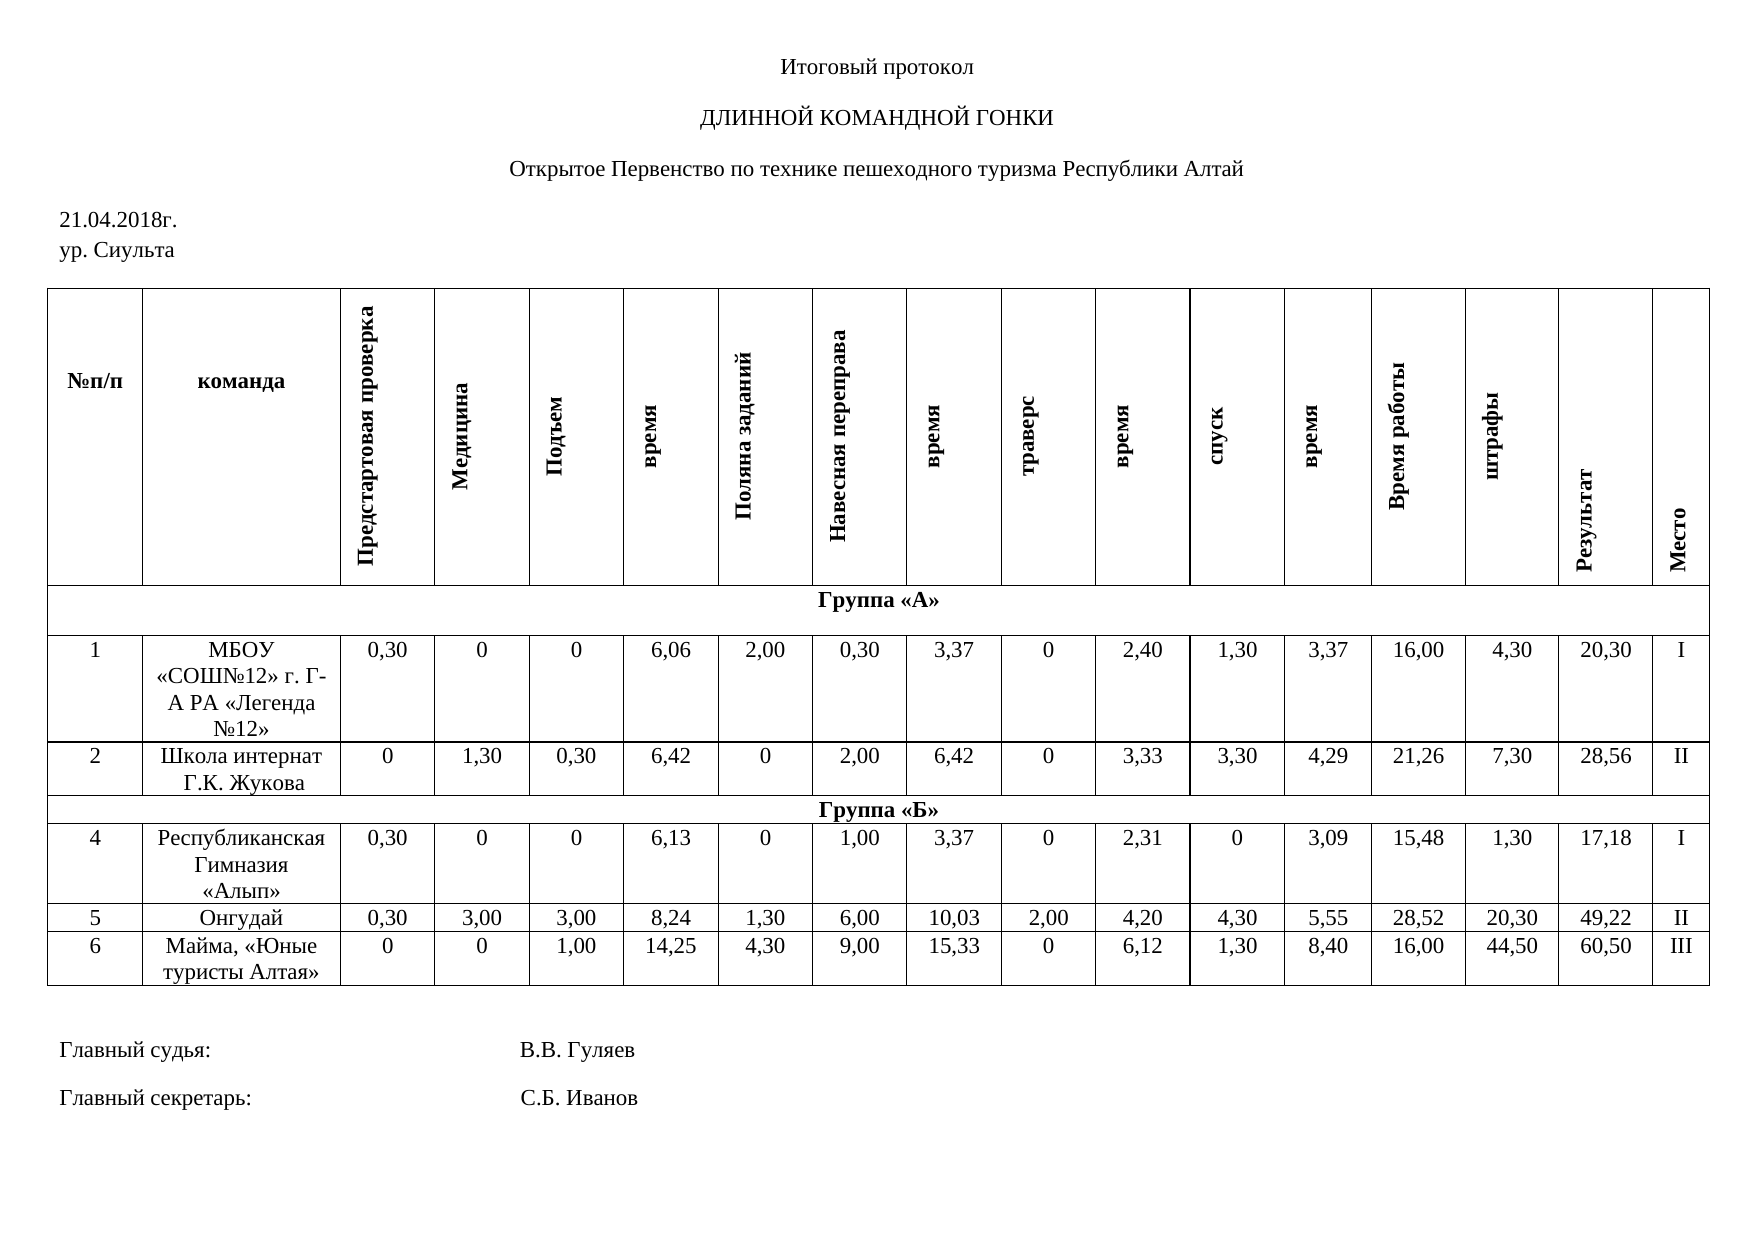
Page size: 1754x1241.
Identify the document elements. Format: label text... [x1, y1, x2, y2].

table_cell 4 [48, 824, 142, 903]
table_cell 5,55 [1285, 904, 1371, 931]
table_cell 2,00 [719, 636, 812, 741]
table_header время [907, 289, 1001, 585]
table_cell 16,00 [1372, 932, 1465, 984]
table_cell 2,40 [1096, 636, 1189, 741]
table_cell МБОУ «СОШ№12» г. Г-А РА «Легенда №12» [143, 636, 340, 741]
table_cell 5 [48, 904, 142, 931]
table_header Поляна заданий [719, 289, 812, 585]
table_cell 10,03 [907, 904, 1001, 931]
table_cell 0,30 [341, 636, 434, 741]
table_cell 7,30 [1466, 743, 1558, 795]
table_cell 0 [435, 824, 529, 903]
table_header №п/п [48, 289, 142, 585]
table_cell II [1653, 904, 1709, 931]
table_cell 0 [435, 636, 529, 741]
table_header Место [1653, 289, 1709, 585]
text Открытое Первенство по технике пешеходного туризма Республики Алтай [59, 155, 1695, 182]
table_cell 3,09 [1285, 824, 1371, 903]
table_cell 15,33 [907, 932, 1001, 984]
table_cell 0 [435, 932, 529, 984]
table_cell III [1653, 932, 1709, 984]
table_cell 9,00 [813, 932, 906, 984]
table_header время [1285, 289, 1371, 585]
table_cell 3,30 [1191, 743, 1284, 795]
text Главный секретарь: С.Б. Иванов [59, 1084, 1695, 1110]
table_cell 3,33 [1096, 743, 1189, 795]
table_cell 49,22 [1559, 904, 1652, 931]
table_cell 1,30 [1466, 824, 1558, 903]
table_cell 4,29 [1285, 743, 1371, 795]
table_cell 6,00 [813, 904, 906, 931]
table_header Подъем [530, 289, 623, 585]
table_cell 28,52 [1372, 904, 1465, 931]
table_cell Школа интернат Г.К. Жукова [143, 743, 340, 795]
table_header спуск [1191, 289, 1284, 585]
text ДЛИННОЙ КОМАНДНОЙ ГОНКИ [59, 104, 1695, 131]
table_header время [624, 289, 718, 585]
table_header Навесная переправа [813, 289, 906, 585]
table_cell 14,25 [624, 932, 718, 984]
text Итоговый протокол [59, 53, 1695, 79]
table_cell I [1653, 824, 1709, 903]
table_cell 0 [530, 824, 623, 903]
table_cell 6,42 [624, 743, 718, 795]
table_cell 3,00 [530, 904, 623, 931]
table_cell 0 [1002, 636, 1095, 741]
table_cell 8,24 [624, 904, 718, 931]
text 21.04.2018г. ур. Сиульта [59, 206, 1695, 263]
table_cell 1,30 [435, 743, 529, 795]
table_header Медицина [435, 289, 529, 585]
table_cell Группа «А» [48, 586, 1709, 635]
table_cell 16,00 [1372, 636, 1465, 741]
table_cell 3,37 [1285, 636, 1371, 741]
table_cell 2 [48, 743, 142, 795]
table_cell 6 [48, 932, 142, 984]
table_cell 0 [719, 824, 812, 903]
table_cell Группа «Б» [48, 796, 1709, 823]
table_cell 0,30 [341, 904, 434, 931]
table_cell 0 [530, 636, 623, 741]
table_cell 4,30 [1466, 636, 1558, 741]
table_header Результат [1559, 289, 1652, 585]
table_cell 4,20 [1096, 904, 1189, 931]
table_cell II [1653, 743, 1709, 795]
table_cell 0,30 [341, 824, 434, 903]
table_cell 0 [341, 743, 434, 795]
table_cell 0 [341, 932, 434, 984]
table_header Предстартовая проверка [341, 289, 434, 585]
table_cell 60,50 [1559, 932, 1652, 984]
table_header Время работы [1372, 289, 1465, 585]
table_cell 44,50 [1466, 932, 1558, 984]
table_cell 0 [1191, 824, 1284, 903]
table_cell 2,00 [1002, 904, 1095, 931]
table_cell 20,30 [1466, 904, 1558, 931]
table_cell 0 [1002, 743, 1095, 795]
table_cell 1,00 [530, 932, 623, 984]
table_cell I [1653, 636, 1709, 741]
table_cell 28,56 [1559, 743, 1652, 795]
table_cell 6,06 [624, 636, 718, 741]
table_cell 17,18 [1559, 824, 1652, 903]
table_cell 8,40 [1285, 932, 1371, 984]
table_cell 2,31 [1096, 824, 1189, 903]
table_cell 0,30 [813, 636, 906, 741]
table_cell 0 [1002, 932, 1095, 984]
table_cell 0 [1002, 824, 1095, 903]
table_cell 4,30 [1191, 904, 1284, 931]
table_header траверс [1002, 289, 1095, 585]
table_cell Майма, «Юные туристы Алтая» [143, 932, 340, 984]
table_cell 0 [719, 743, 812, 795]
table_cell 4,30 [719, 932, 812, 984]
text Главный судья: В.В. Гуляев [59, 1037, 1695, 1063]
table_cell 6,12 [1096, 932, 1189, 984]
table_cell 21,26 [1372, 743, 1465, 795]
table_cell 3,00 [435, 904, 529, 931]
table_cell 3,37 [907, 636, 1001, 741]
table_cell 20,30 [1559, 636, 1652, 741]
table_header время [1096, 289, 1189, 585]
table_cell Онгудай [143, 904, 340, 931]
table_cell Республиканская Гимназия «Алып» [143, 824, 340, 903]
table_cell 1,30 [1191, 636, 1284, 741]
table_header команда [143, 289, 340, 585]
table_cell 6,42 [907, 743, 1001, 795]
table_cell 15,48 [1372, 824, 1465, 903]
table_header штрафы [1466, 289, 1558, 585]
table_cell 6,13 [624, 824, 718, 903]
table_cell 0,30 [530, 743, 623, 795]
table_cell 3,37 [907, 824, 1001, 903]
table_cell 1,30 [1191, 932, 1284, 984]
table_cell 2,00 [813, 743, 906, 795]
table_cell 1,30 [719, 904, 812, 931]
table_cell 1,00 [813, 824, 906, 903]
table_cell 1 [48, 636, 142, 741]
